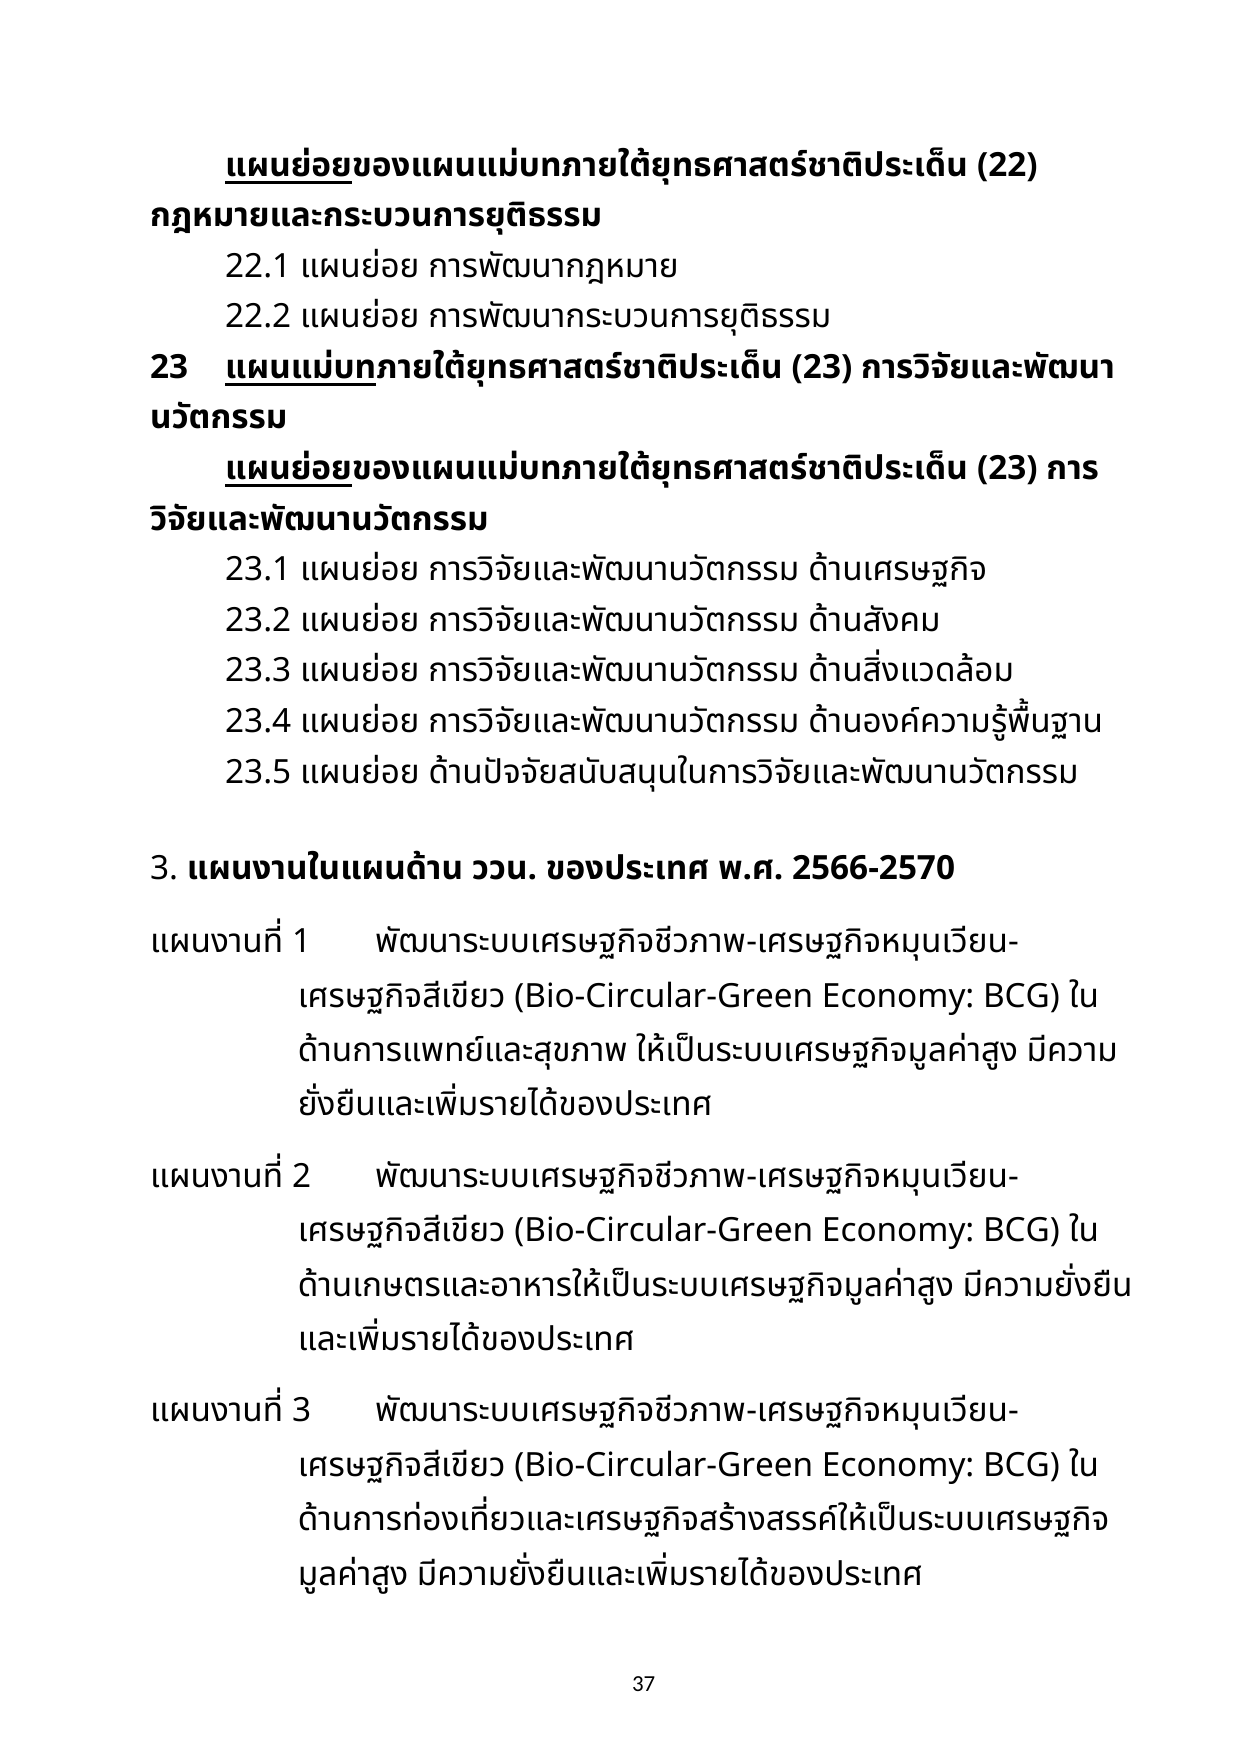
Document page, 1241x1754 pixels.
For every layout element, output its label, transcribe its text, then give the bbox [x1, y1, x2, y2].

text แผนงานที่ 2 พัฒนาระบบเศรษฐกิจชีวภาพ-เศรษฐกิจหมุนเวียน-เศรษฐกิจสีเขียว (Bio-Circular-Green Economy: BCG) ในด้านเกษตรและอาหารให้เป็นระบบเศรษฐกิจมูลค่าสูง มีความยั่งยืนและเพิ่มรายได้ของประเทศ [150, 1151, 1137, 1365]
text แผนงานที่ 1 พัฒนาระบบเศรษฐกิจชีวภาพ-เศรษฐกิจหมุนเวียน-เศรษฐกิจสีเขียว (Bio-Circular-Green Economy: BCG) ในด้านการแพทย์และสุขภาพ ให้เป็นระบบเศรษฐกิจมูลค่าสูง มีความยั่งยืนและเพิ่มรายได้ของประเทศ [150, 917, 1137, 1131]
list 23 แผนแม่บทภายใต้ยุทธศาสตร์ชาติประเด็น (23) การวิจัยและพัฒนานวัตกรรม [150, 343, 1137, 444]
list แผนย่อยของแผนแม่บทภายใต้ยุทธศาสตร์ชาติประเด็น (23) การวิจัยและพัฒนานวัตกรรม [150, 444, 1137, 545]
list 22.2 แผนย่อย การพัฒนากระบวนการยุติธรรม [150, 292, 1137, 343]
list แผนย่อย ด้านปัจจัยสนับสนุนในการวิจัยและพัฒนานวัตกรรม [225, 747, 1137, 798]
list 23.3 แผนย่อย การวิจัยและพัฒนานวัตกรรม ด้านสิ่งแวดล้อม [150, 646, 1137, 697]
list แผนย่อยของแผนแม่บทภายใต้ยุทธศาสตร์ชาติประเด็น (22) กฎหมายและกระบวนการยุติธรรม [150, 141, 1137, 242]
list 23.1 แผนย่อย การวิจัยและพัฒนานวัตกรรม ด้านเศรษฐกิจ [150, 545, 1137, 596]
text แผนงานที่ 3 พัฒนาระบบเศรษฐกิจชีวภาพ-เศรษฐกิจหมุนเวียน-เศรษฐกิจสีเขียว (Bio-Circular-Green Economy: BCG) ในด้านการท่องเที่ยวและเศรษฐกิจสร้างสรรค์ให้เป็นระบบเศรษฐกิจมูลค่าสูง มีความยั่งยืนและเพิ่มรายได้ของประเทศ [150, 1386, 1137, 1600]
list 22.1 แผนย่อย การพัฒนากฎหมาย [150, 242, 1137, 292]
list 3. แผนงานในแผนด้าน ววน. ของประเทศ พ.ศ. 2566-2570 [150, 843, 1137, 894]
list 23.2 แผนย่อย การวิจัยและพัฒนานวัตกรรม ด้านสังคม [150, 596, 1137, 646]
list 23.4 แผนย่อย การวิจัยและพัฒนานวัตกรรม ด้านองค์ความรู้พื้นฐาน [150, 697, 1137, 747]
